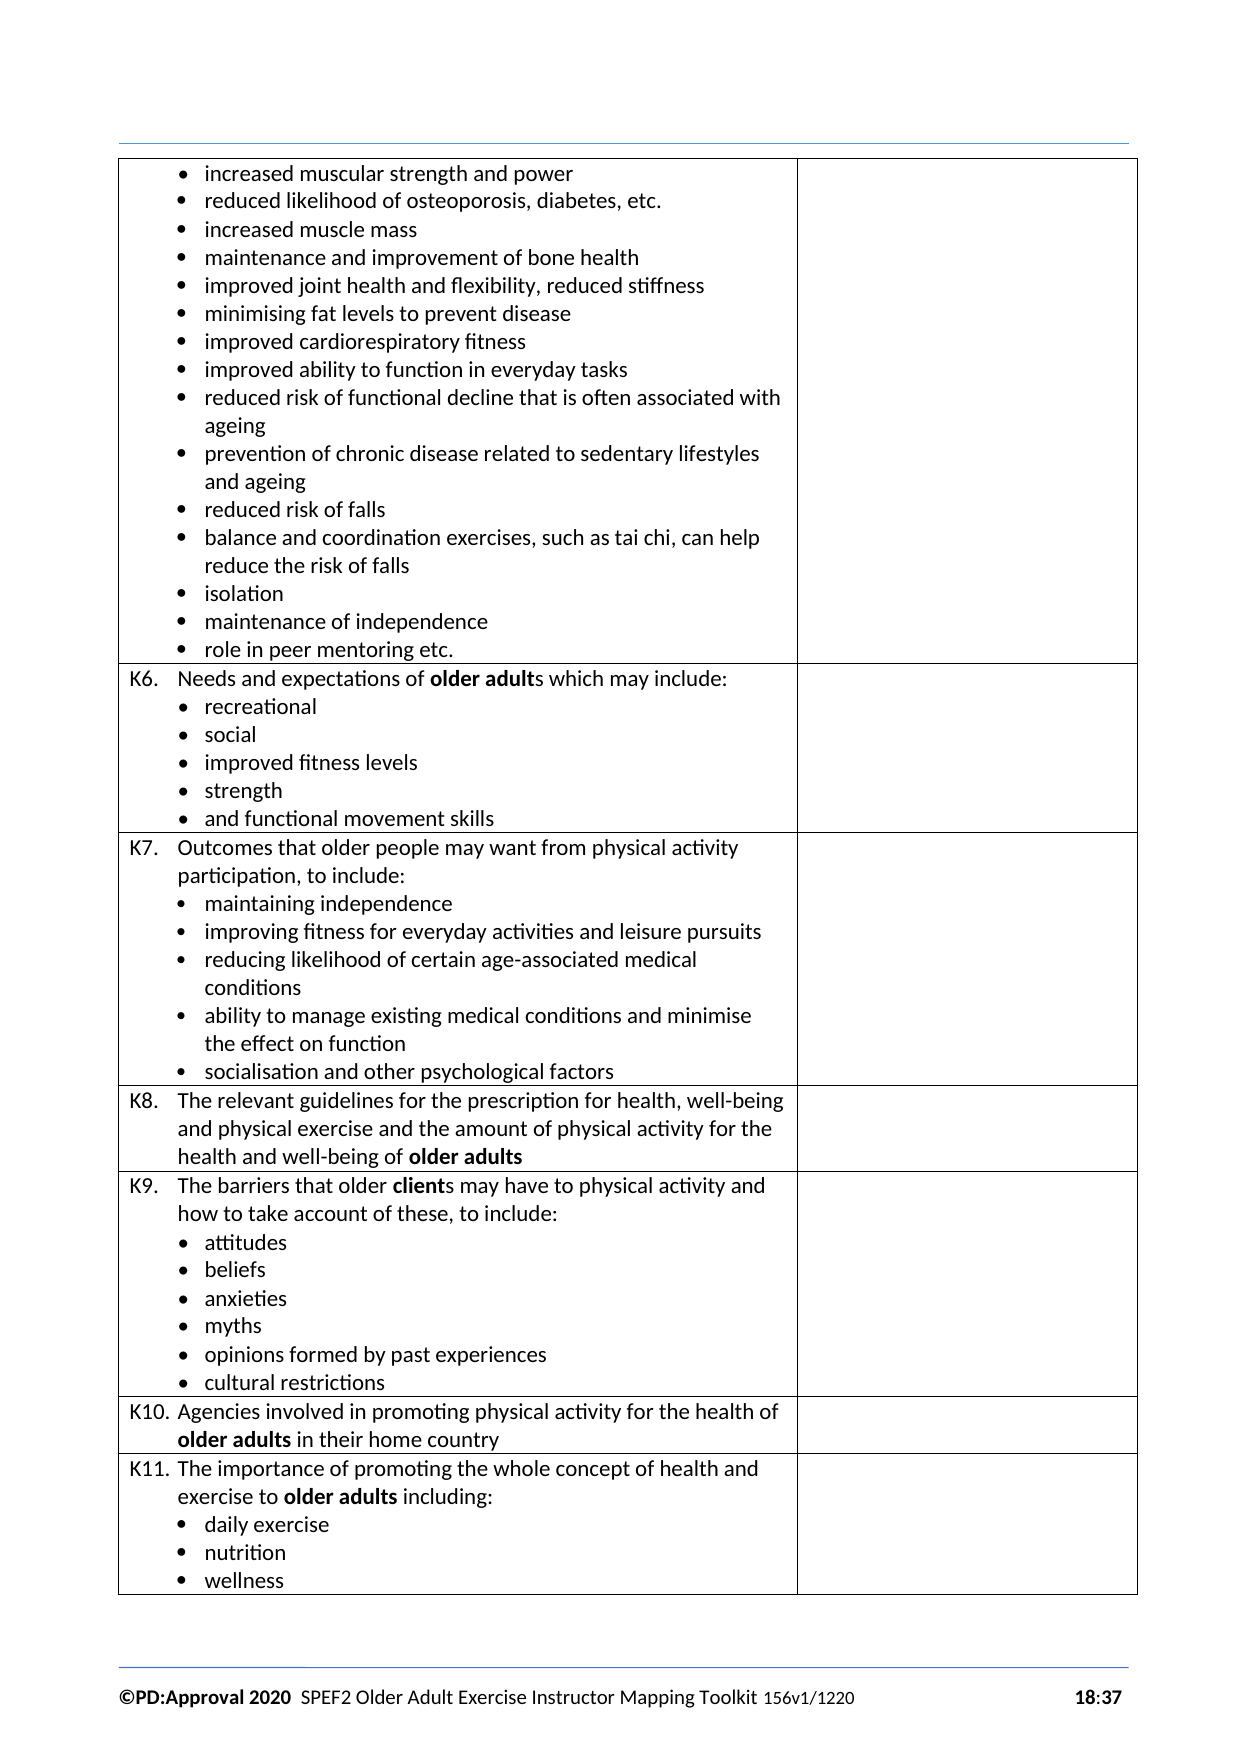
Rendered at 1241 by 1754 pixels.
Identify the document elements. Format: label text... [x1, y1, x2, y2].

table_cell The barriers that older clients may have to physical activity and how to take account of these, to include: attitudes beliefs anxieties myths opinions formed by past experiences cultural restrictions [119, 1172, 797, 1396]
table_cell Needs and expectations of older adults which may include: recreational social improved fitness levels strength and functional movement skills [119, 664, 797, 832]
table_cell [798, 1172, 1137, 1396]
table_cell [798, 1086, 1137, 1171]
table_cell [798, 159, 1137, 663]
table_cell Agencies involved in promoting physical activity for the health of older adults in their home country [119, 1397, 797, 1453]
table_cell [798, 1454, 1137, 1594]
table_cell [798, 1397, 1137, 1453]
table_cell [119, 159, 797, 663]
table_cell [798, 664, 1137, 832]
table_cell The relevant guidelines for the prescription for health, well-being and physical exercise and the amount of physical activity for the health and well-being of older adults [119, 1086, 797, 1171]
table_cell [798, 833, 1137, 1085]
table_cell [119, 1454, 797, 1594]
table_cell Outcomes that older people may want from physical activity participation, to include: maintaining independence improving fitness for everyday activities and leisure pursuits reducing likelihood of certain age-associated medical conditions ability to manage existing medical conditions and minimise the effect on function socialisation and other psychological factors [119, 833, 797, 1085]
